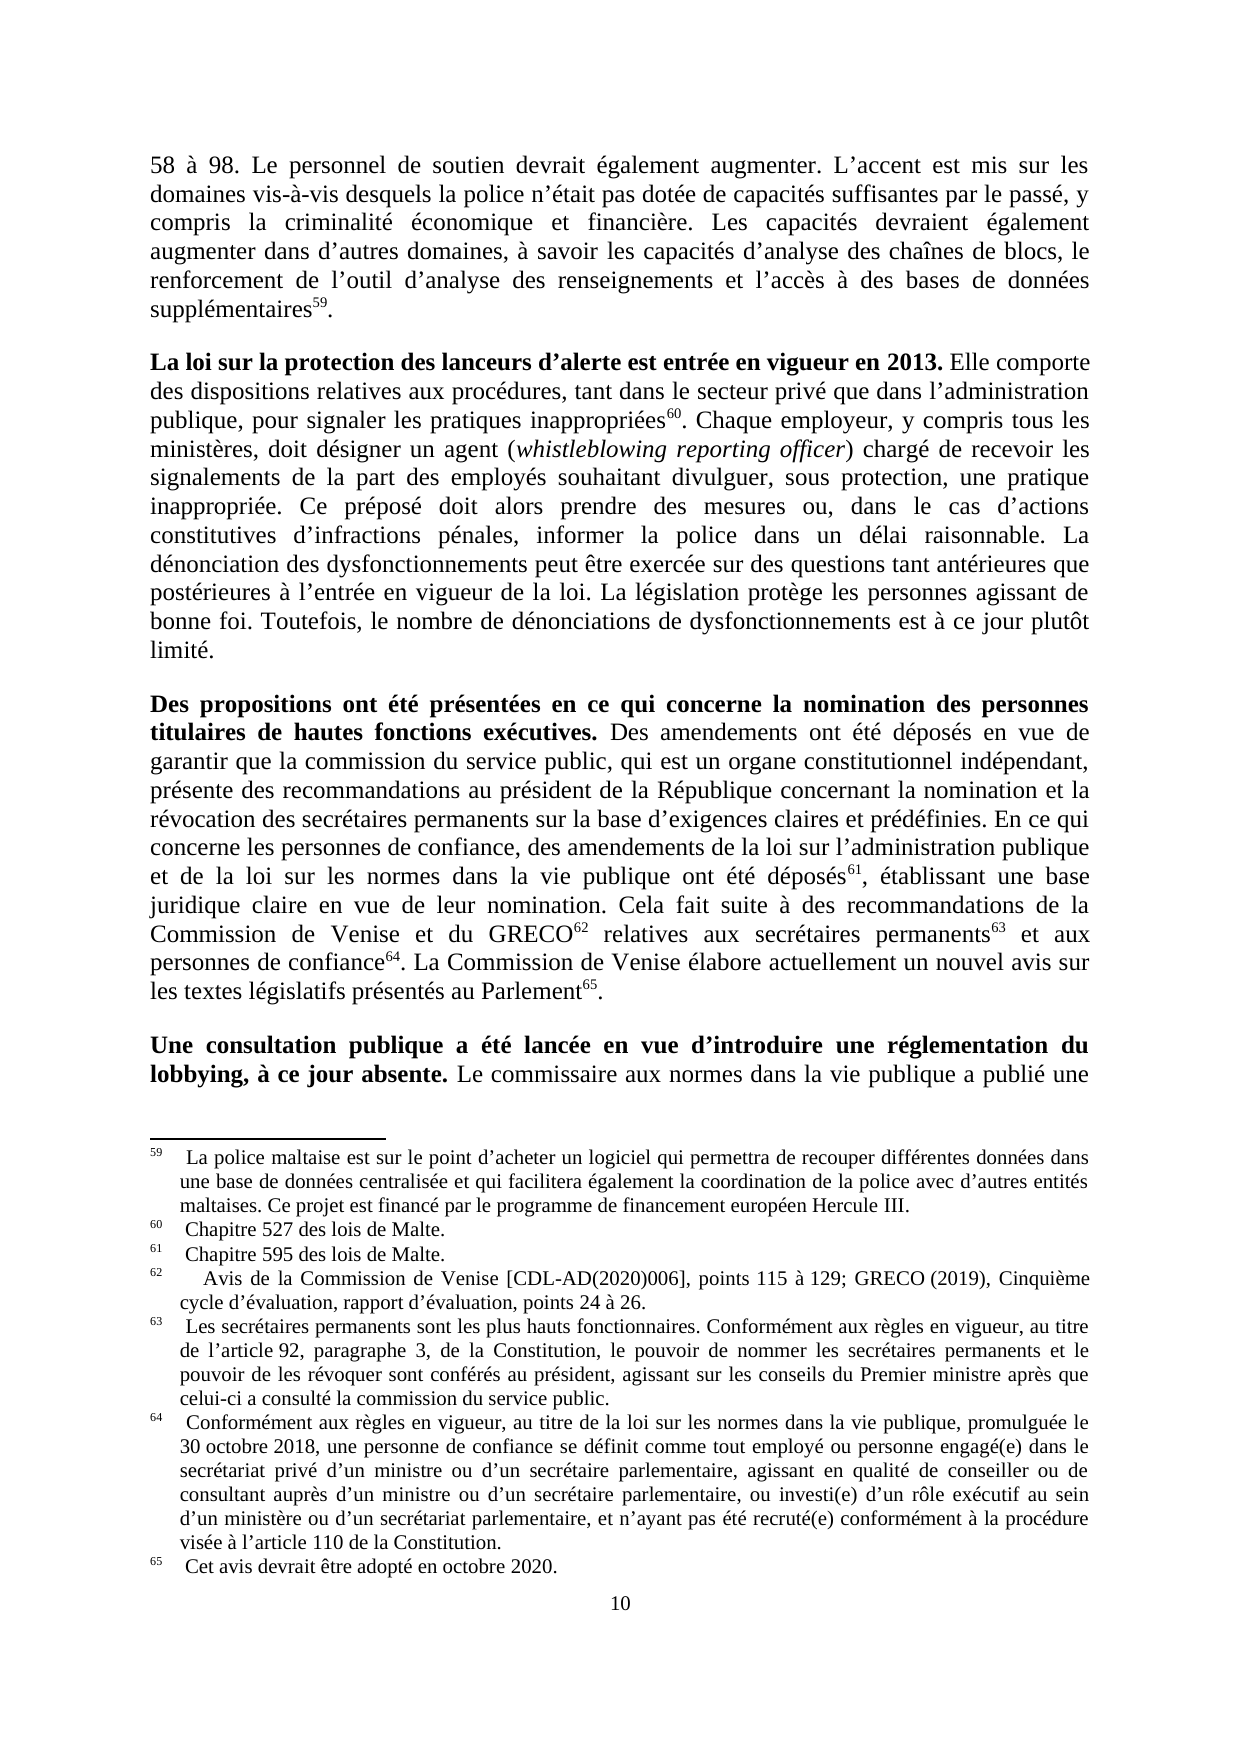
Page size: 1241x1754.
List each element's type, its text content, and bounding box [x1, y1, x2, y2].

text Les ressources et les capacités de l’unité de la police chargée de la criminalité économique ont été renforcées. Entre décembre 2019 et septembre 2020, l’unité chargée de la criminalité économique a vu nettement augmenter le nombre de ses agents, qui est passé de 58 à 98. Le personnel de soutien devrait également augmenter. L’accent est mis sur les domaines vis-à-vis desquels la police n’était pas dotée de capacités suffisantes par le passé, y compris la criminalité économique et financière. Les capacités devraient également augmenter dans d’autres domaines, à savoir les capacités d’analyse des chaînes de blocs, le renforcement de l’outil d’analyse des renseignements et l’accès à des bases de données supplémentaires. [150, 150, 1090, 322]
text Des propositions ont été présentées en ce qui concerne la nomination des personnes titulaires de hautes fonctions exécutives. Des amendements ont été déposés en vue de garantir que la commission du service public, qui est un organe constitutionnel indépendant, présente des recommandations au président de la République concernant la nomination et la révocation des secrétaires permanents sur la base d’exigences claires et prédéfinies. En ce qui concerne les personnes de confiance, des amendements de la loi sur l’administration publique et de la loi sur les normes dans la vie publique ont été déposés, établissant une base juridique claire en vue de leur nomination. Cela fait suite à des recommandations de la Commission de Venise et du GRECO relatives aux secrétaires permanents et aux personnes de confiance. La Commission de Venise élabore actuellement un nouvel avis sur les textes législatifs présentés au Parlement. [150, 689, 1090, 1005]
text Une consultation publique a été lancée en vue d’introduire une réglementation du lobbying, à ce jour absente. Le commissaire aux normes dans la vie publique a publié une note de consultation contenant des propositions relatives à la réglementation du lobbying. Le commissaire prévoit d’émettre plusieurs recommandations relatives aux modifications des codes de déontologie applicables aux ministres et aux députés, conformément à la loi sur les normes dans la vie publique. Le ministère de l’environnement, du changement climatique et de l’aménagement du territoire a établi une plateforme consacrée au registre de transparence, déjà opérationnelle et faisant office de projet pilote. [150, 1030, 1090, 1087]
text La loi sur la protection des lanceurs d’alerte est entrée en vigueur en 2013. Elle comporte des dispositions relatives aux procédures, tant dans le secteur privé que dans l’administration publique, pour signaler les pratiques inappropriées. Chaque employeur, y compris tous les ministères, doit désigner un agent (whistleblowing reporting officer) chargé de recevoir les signalements de la part des employés souhaitant divulguer, sous protection, une pratique inappropriée. Ce préposé doit alors prendre des mesures ou, dans le cas d’actions constitutives d’infractions pénales, informer la police dans un délai raisonnable. La dénonciation des dysfonctionnements peut être exercée sur des questions tant antérieures que postérieures à l’entrée en vigueur de la loi. La législation protège les personnes agissant de bonne foi. Toutefois, le nombre de dénonciations de dysfonctionnements est à ce jour plutôt limité. [150, 347, 1090, 664]
